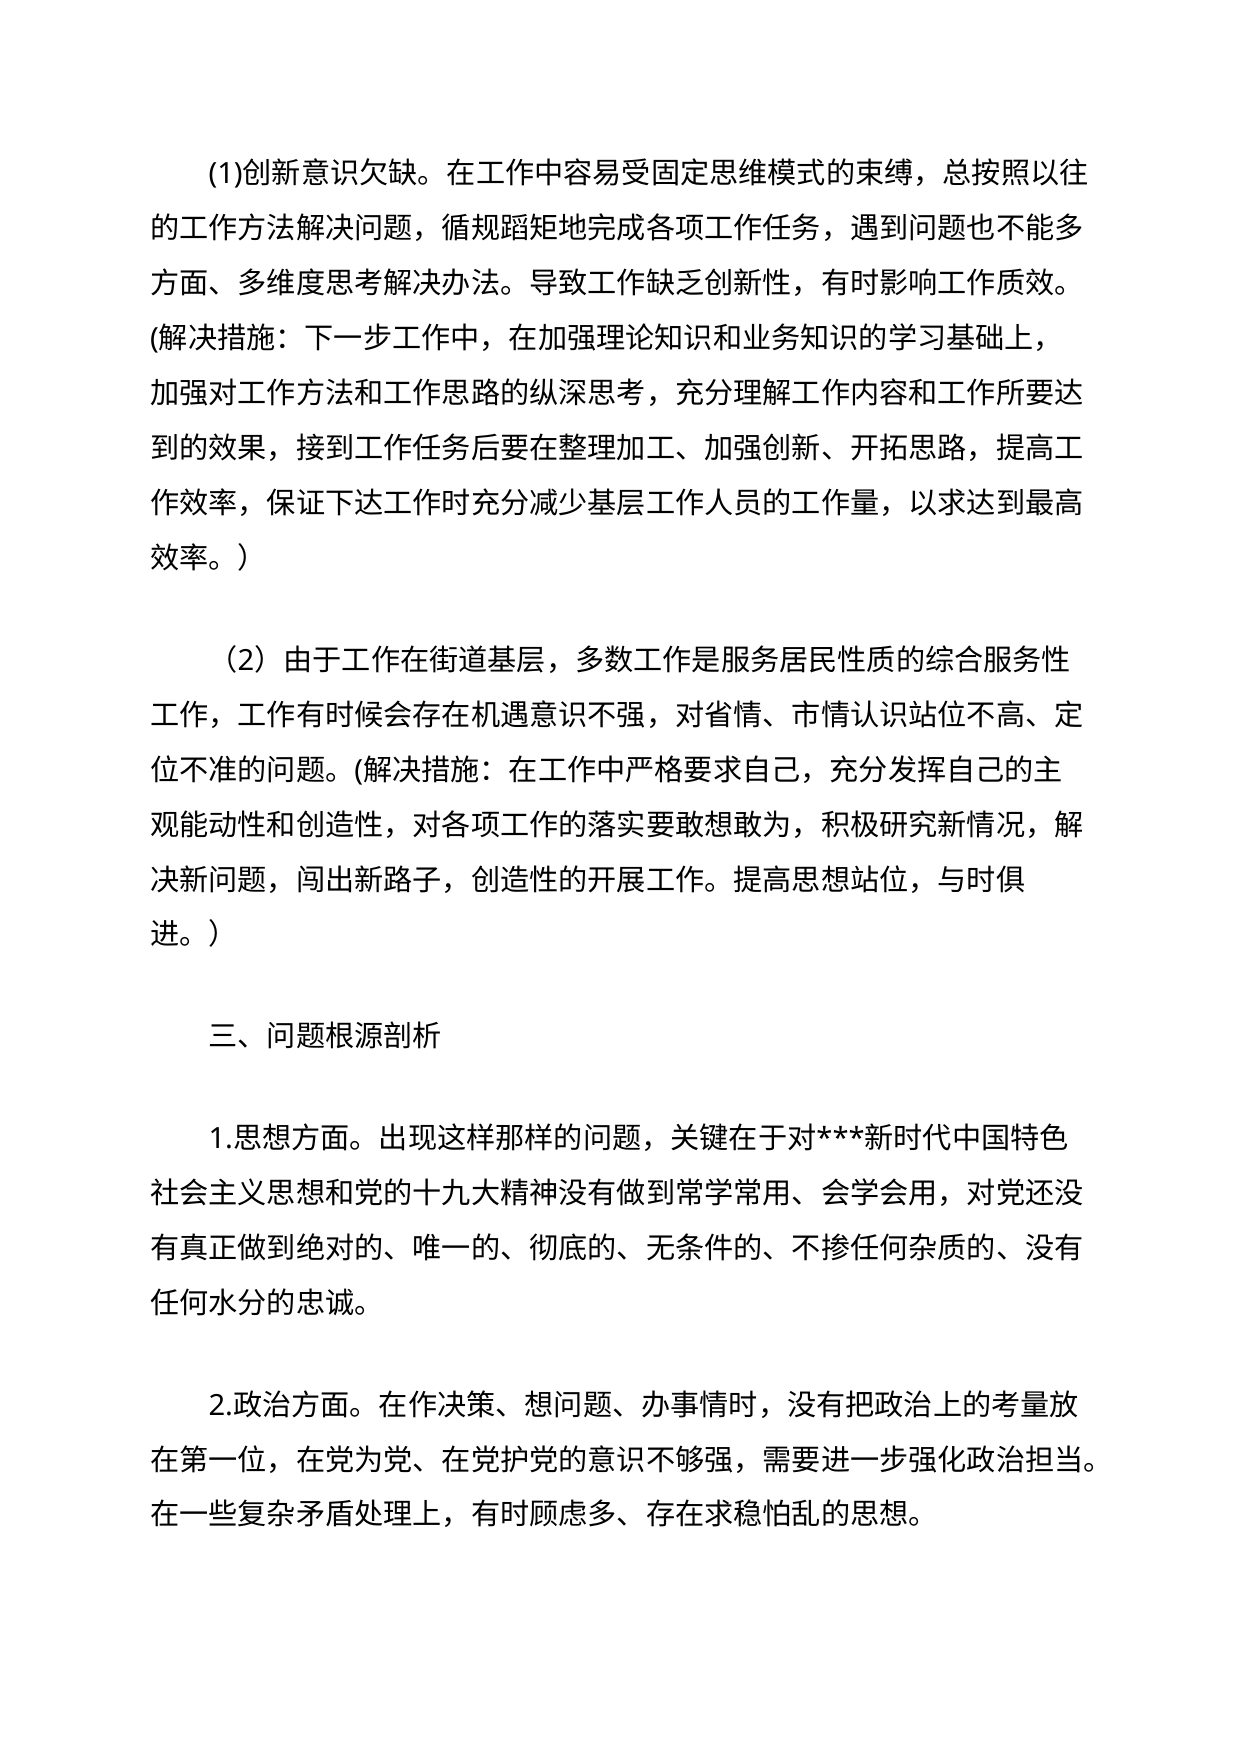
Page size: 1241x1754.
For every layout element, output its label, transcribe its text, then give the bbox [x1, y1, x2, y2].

text (1)创新意识欠缺。在工作中容易受固定思维模式的束缚，总按照以往的工作方法解决问题，循规蹈矩地完成各项工作任务，遇到问题也不能多方面、多维度思考解决办法。导致工作缺乏创新性，有时影响工作质效。(解决措施：下一步工作中，在加强理论知识和业务知识的学习基础上，加强对工作方法和工作思路的纵深思考，充分理解工作内容和工作所要达到的效果，接到工作任务后要在整理加工、加强创新、开拓思路，提高工作效率，保证下达工作时充分减少基层工作人员的工作量，以求达到最高效率。） [150, 150, 1090, 577]
text 三、问题根源剖析 [150, 1013, 1090, 1055]
text （2）由于工作在街道基层，多数工作是服务居民性质的综合服务性工作，工作有时候会存在机遇意识不强，对省情、市情认识站位不高、定位不准的问题。(解决措施：在工作中严格要求自己，充分发挥自己的主观能动性和创造性，对各项工作的落实要敢想敢为，积极研究新情况，解决新问题，闯出新路子，创造性的开展工作。提高思想站位，与时俱进。） [150, 636, 1090, 953]
text 2.政治方面。在作决策、想问题、办事情时，没有把政治上的考量放在第一位，在党为党、在党护党的意识不够强，需要进一步强化政治担当。在一些复杂矛盾处理上，有时顾虑多、存在求稳怕乱的思想。 [150, 1381, 1090, 1533]
text 1.思想方面。出现这样那样的问题，关键在于对***新时代中国特色社会主义思想和党的十九大精神没有做到常学常用、会学会用，对党还没有真正做到绝对的、唯一的、彻底的、无条件的、不掺任何杂质的、没有任何水分的忠诚。 [150, 1114, 1090, 1322]
